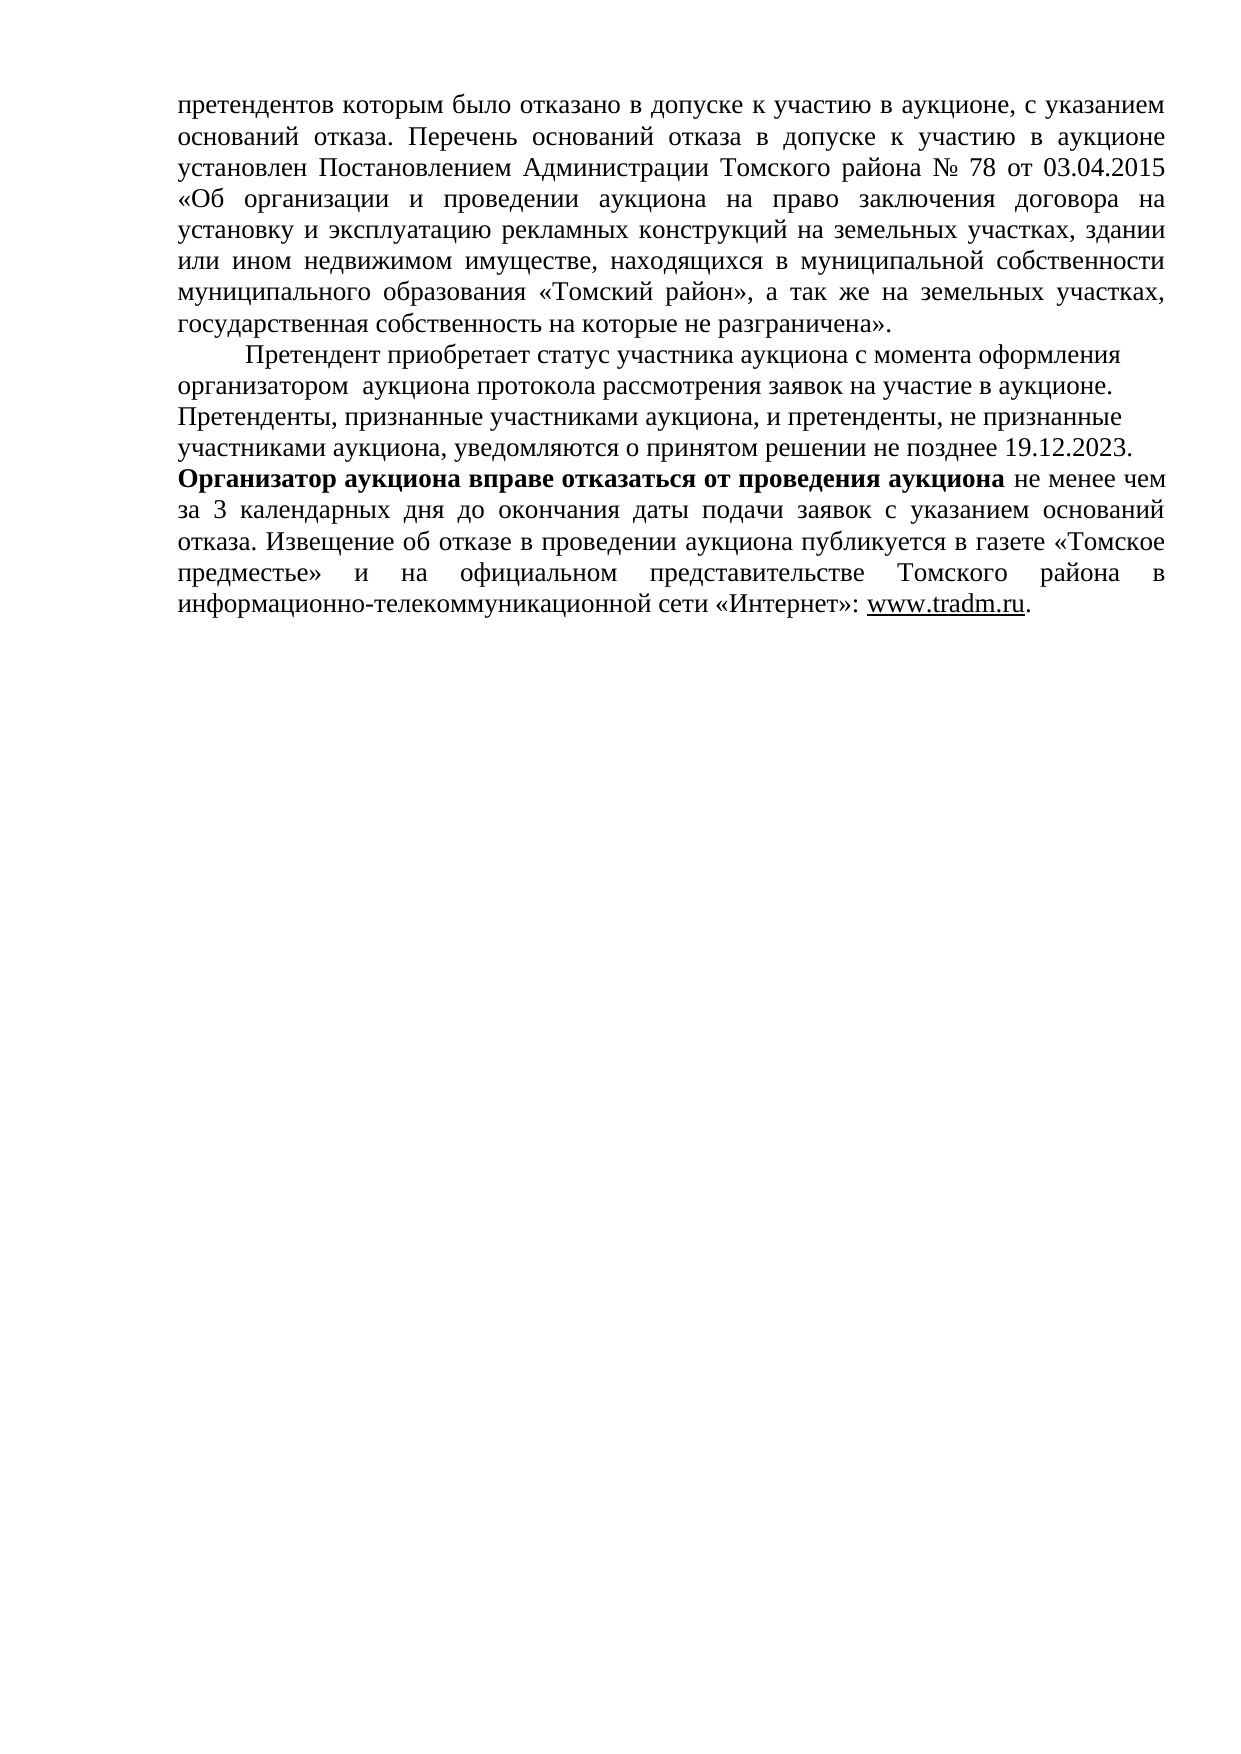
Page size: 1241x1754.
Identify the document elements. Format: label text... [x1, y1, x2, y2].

text Претендент приобретает статус участника аукциона с момента оформления организатором аукциона протокола рассмотрения заявок на участие в аукционе. [177, 338, 1166, 400]
text Претенденты, признанные участниками аукциона, и претенденты, не признанные участниками аукциона, уведомляются о принятом решении не позднее 19.12.2023. [177, 400, 1166, 462]
text Организатор аукциона вправе отказаться от проведения аукциона не менее чем за 3 календарных дня до окончания даты подачи заявок с указанием оснований отказа. Извещение об отказе в проведении аукциона публикуется в газете «Томское предместье» и на официальном представительстве Томского района в информационно-телекоммуникационной сети «Интернет»: www.tradm.ru. [177, 462, 1166, 618]
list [177, 89, 1166, 338]
